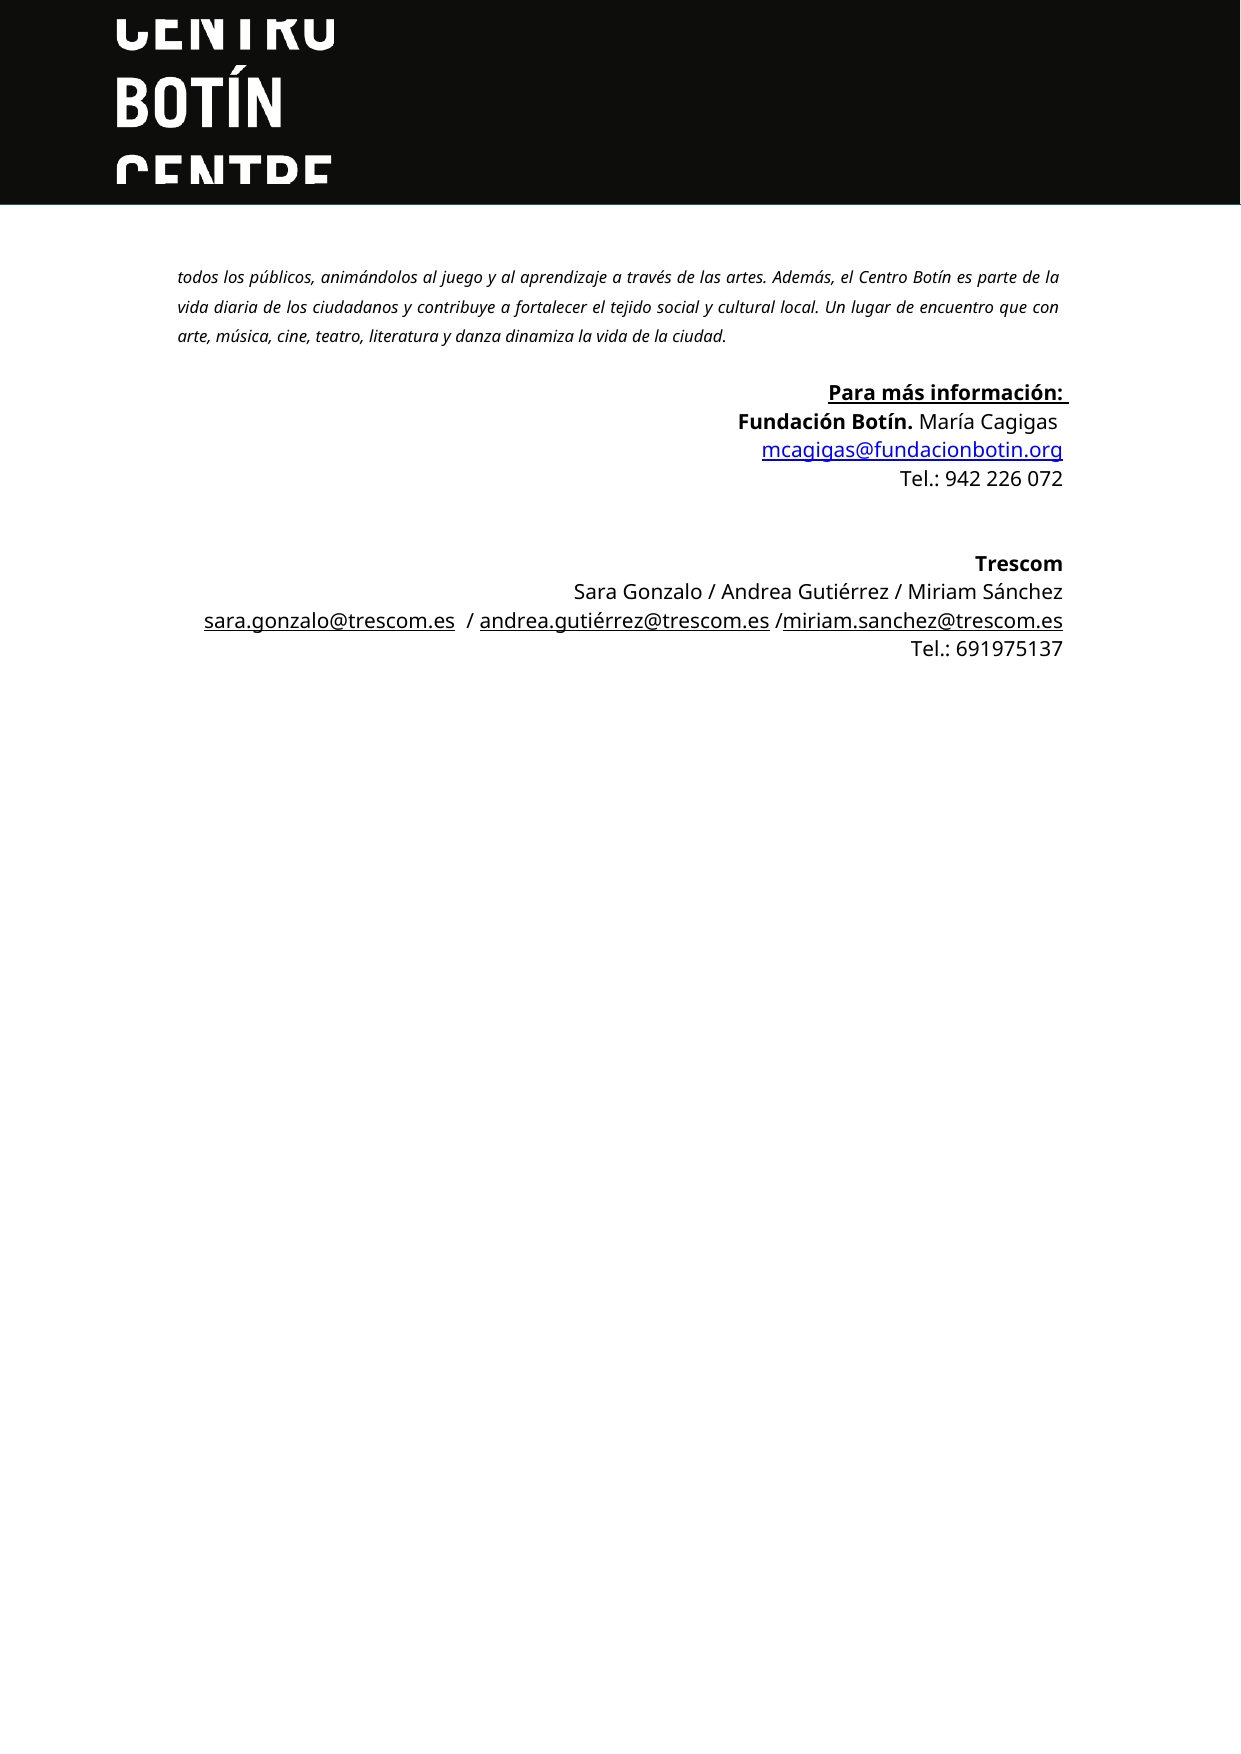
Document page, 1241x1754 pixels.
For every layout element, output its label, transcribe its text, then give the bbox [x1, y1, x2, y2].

text Tel.: 691975137 [177, 634, 1063, 663]
list Para más información: [177, 378, 1063, 407]
text Fundación Botín. María Cagigas mcagigas@fundacionbotin.org [177, 407, 1063, 464]
text Tel.: 942 226 072 [177, 464, 1063, 492]
text Trescom [177, 549, 1063, 577]
text sara.gonzalo@trescom.es / andrea.gutiérrez@trescom.es /miriam.sanchez@trescom.es [177, 606, 1063, 634]
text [177, 266, 1063, 347]
text Sara Gonzalo / Andrea Gutiérrez / Miriam Sánchez [177, 577, 1063, 606]
